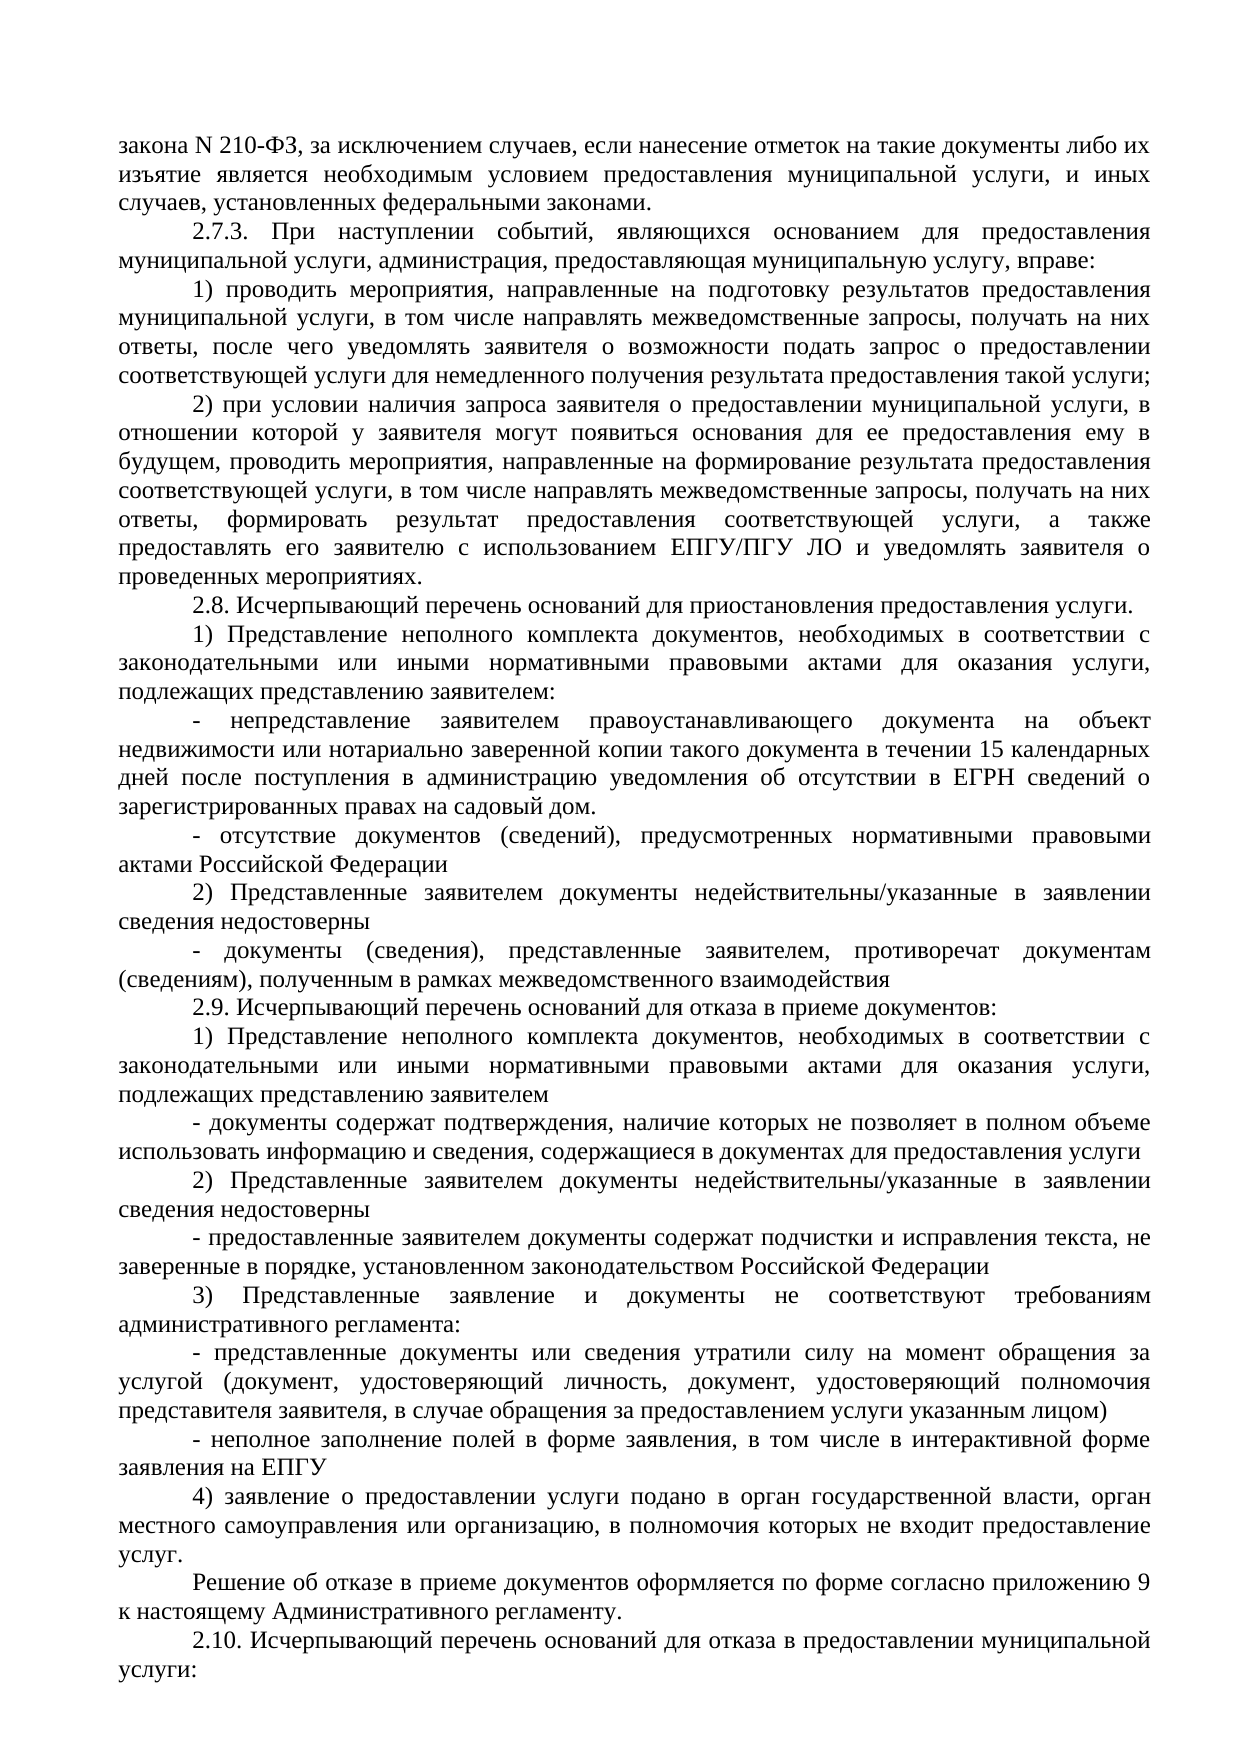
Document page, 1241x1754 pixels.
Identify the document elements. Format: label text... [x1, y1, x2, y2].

text 1) проводить мероприятия, направленные на подготовку результатов предоставления муниципальной услуги, в том числе направлять межведомственные запросы, получать на них ответы, после чего уведомлять заявителя о возможности подать запрос о предоставлении соответствующей услуги для немедленного получения результата предоставления такой услуги; [118, 274, 1152, 389]
text 2) Представленные заявителем документы недействительны/указанные в заявлении сведения недостоверны [118, 877, 1152, 935]
text 2.7.3. При наступлении событий, являющихся основанием для предоставления муниципальной услуги, администрация, предоставляющая муниципальную услугу, вправе: [118, 216, 1152, 274]
text 1) Представление неполного комплекта документов, необходимых в соответствии с законодательными или иными нормативными правовыми актами для оказания услуги, подлежащих представлению заявителем: [118, 619, 1152, 705]
text 2) Представленные заявителем документы недействительны/указанные в заявлении сведения недостоверны [118, 1165, 1152, 1222]
text - предоставленные заявителем документы содержат подчистки и исправления текста, не заверенные в порядке, установленном законодательством Российской Федерации [118, 1222, 1152, 1280]
text 2.9. Исчерпывающий перечень оснований для отказа в приеме документов: [118, 992, 1152, 1021]
text - неполное заполнение полей в форме заявления, в том числе в интерактивной форме заявления на ЕПГУ [118, 1424, 1152, 1481]
text - документы (сведения), представленные заявителем, противоречат документам (сведениям), полученным в рамках межведомственного взаимодействия [118, 935, 1152, 992]
text - отсутствие документов (сведений), предусмотренных нормативными правовыми актами Российской Федерации [118, 820, 1152, 877]
text Решение об отказе в приеме документов оформляется по форме согласно приложению 9 к настоящему Административного регламенту. [118, 1567, 1152, 1625]
text - представленные документы или сведения утратили силу на момент обращения за услугой (документ, удостоверяющий личность, документ, удостоверяющий полномочия представителя заявителя, в случае обращения за предоставлением услуги указанным лицом) [118, 1337, 1152, 1424]
text 4) заявление о предоставлении услуги подано в орган государственной власти, орган местного самоуправления или организацию, в полномочия которых не входит предоставление услуг. [118, 1481, 1152, 1567]
text - непредставление заявителем правоустанавливающего документа на объект недвижимости или нотариально заверенной копии такого документа в течении 15 календарных дней после поступления в администрацию уведомления об отсутствии в ЕГРН сведений о зарегистрированных правах на садовый дом. [118, 705, 1152, 820]
text 2.10. Исчерпывающий перечень оснований для отказа в предоставлении муниципальной услуги: [118, 1625, 1152, 1682]
text 2) при условии наличия запроса заявителя о предоставлении муниципальной услуги, в отношении которой у заявителя могут появиться основания для ее предоставления ему в будущем, проводить мероприятия, направленные на формирование результата предоставления соответствующей услуги, в том числе направлять межведомственные запросы, получать на них ответы, формировать результат предоставления соответствующей услуги, а также предоставлять его заявителю с использованием ЕПГУ/ПГУ ЛО и уведомлять заявителя о проведенных мероприятиях. [118, 389, 1152, 590]
text 3) Представленные заявление и документы не соответствуют требованиям административного регламента: [118, 1280, 1152, 1337]
text 1) Представление неполного комплекта документов, необходимых в соответствии с законодательными или иными нормативными правовыми актами для оказания услуги, подлежащих представлению заявителем [118, 1021, 1152, 1107]
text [118, 130, 1152, 216]
text 2.8. Исчерпывающий перечень оснований для приостановления предоставления услуги. [118, 590, 1152, 619]
text - документы содержат подтверждения, наличие которых не позволяет в полном объеме использовать информацию и сведения, содержащиеся в документах для предоставления услуги [118, 1107, 1152, 1165]
